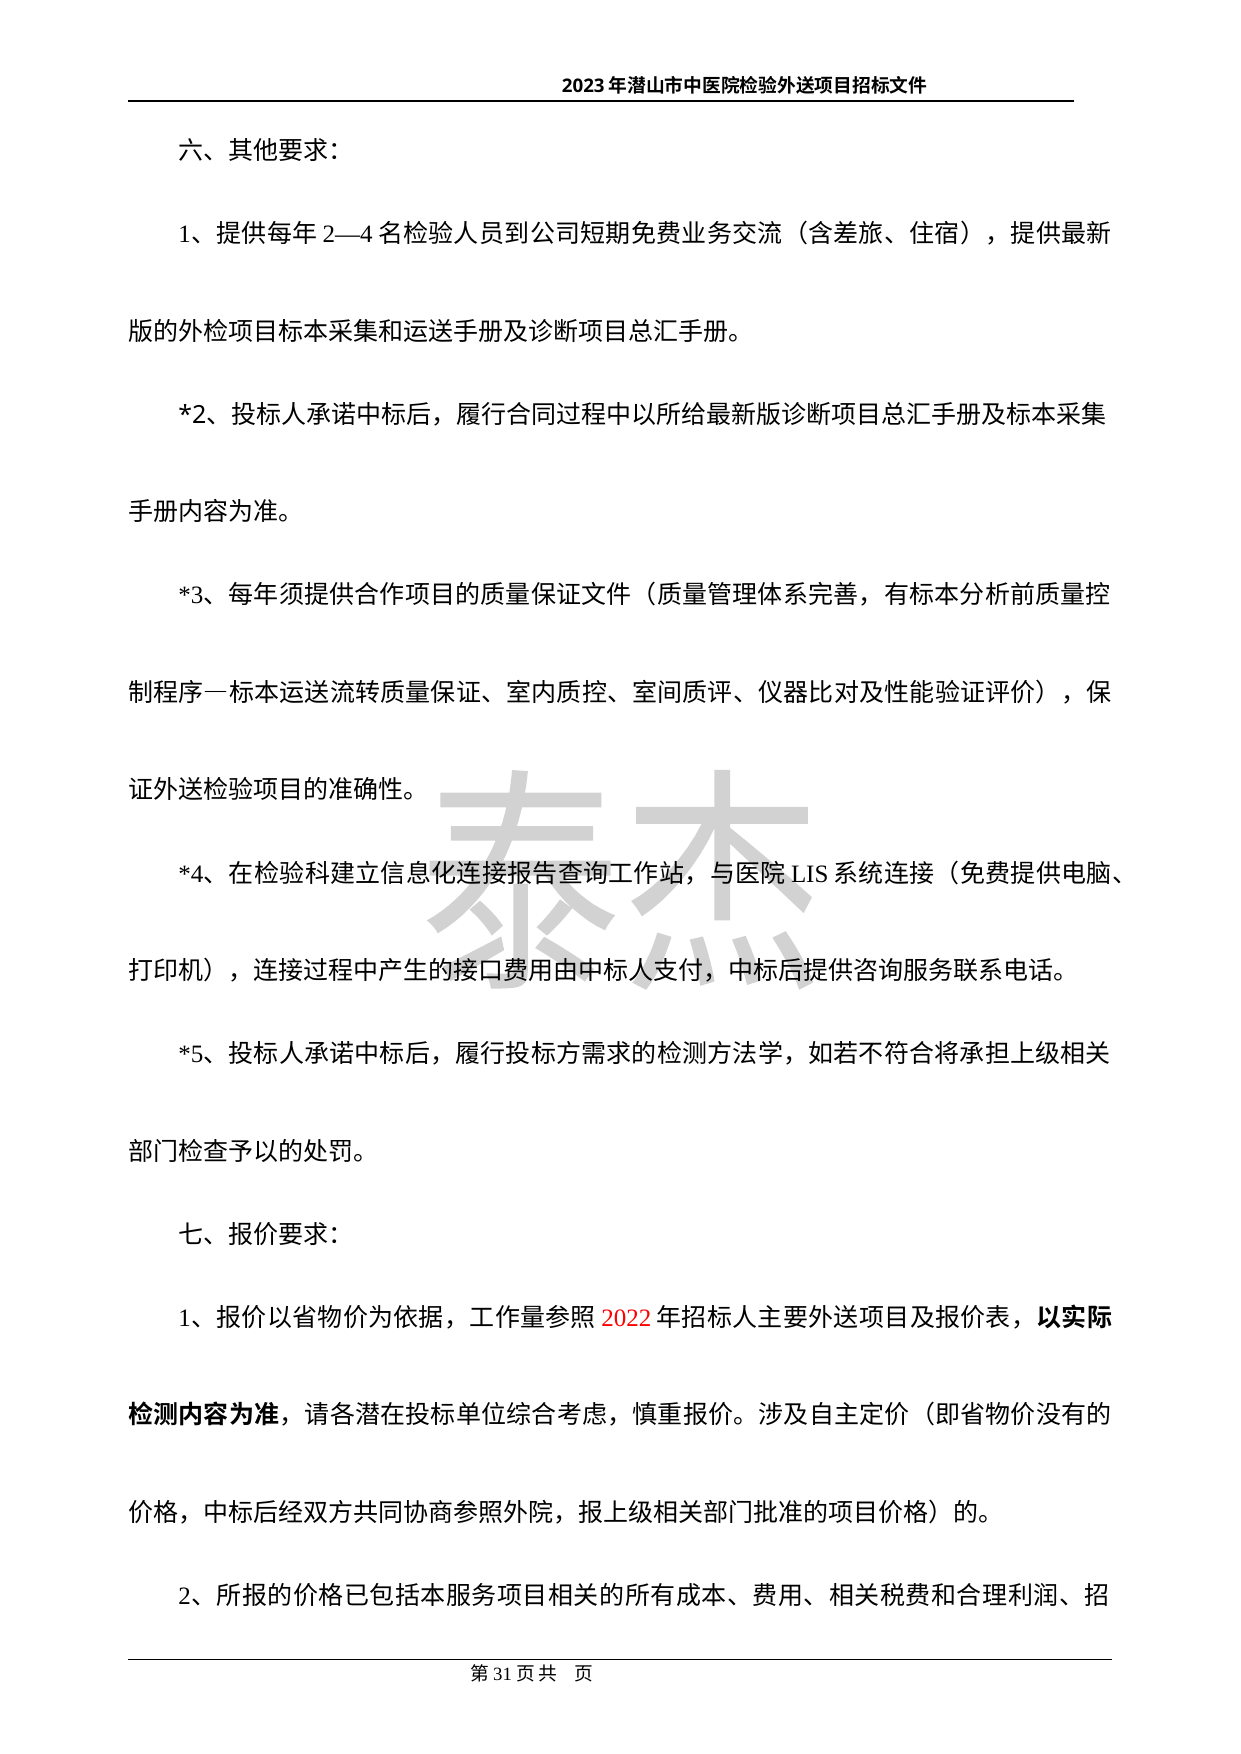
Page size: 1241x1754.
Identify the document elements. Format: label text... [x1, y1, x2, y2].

text 1、报价以省物价为依据，工作量参照2022年招标人主要外送项目及报价表，以实际检测内容为准，请各潜在投标单位综合考虑，慎重报价。涉及自主定价（即省物价没有的价格，中标后经双方共同协商参照外院，报上级相关部门批准的项目价格）的。 [128, 1283, 1112, 1543]
text 七、报价要求： [128, 1200, 1112, 1265]
text *3、每年须提供合作项目的质量保证文件（质量管理体系完善，有标本分析前质量控制程序—标本运送流转质量保证、室内质控、室间质评、仪器比对及性能验证评价），保证外送检验项目的准确性。 [128, 561, 1112, 821]
text 六、其他要求： [128, 116, 1112, 181]
text 1、提供每年2—4名检验人员到公司短期免费业务交流（含差旅、住宿），提供最新版的外检项目标本采集和运送手册及诊断项目总汇手册。 [128, 199, 1112, 362]
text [128, 1561, 1112, 1626]
text *2、投标人承诺中标后，履行合同过程中以所给最新版诊断项目总汇手册及标本采集手册内容为准。 [128, 380, 1112, 542]
text *4、在检验科建立信息化连接报告查询工作站，与医院LIS系统连接（免费提供电脑、打印机），连接过程中产生的接口费用由中标人支付，中标后提供咨询服务联系电话。 [128, 839, 1112, 1001]
text *5、投标人承诺中标后，履行投标方需求的检测方法学，如若不符合将承担上级相关部门检查予以的处罚。 [128, 1019, 1112, 1182]
